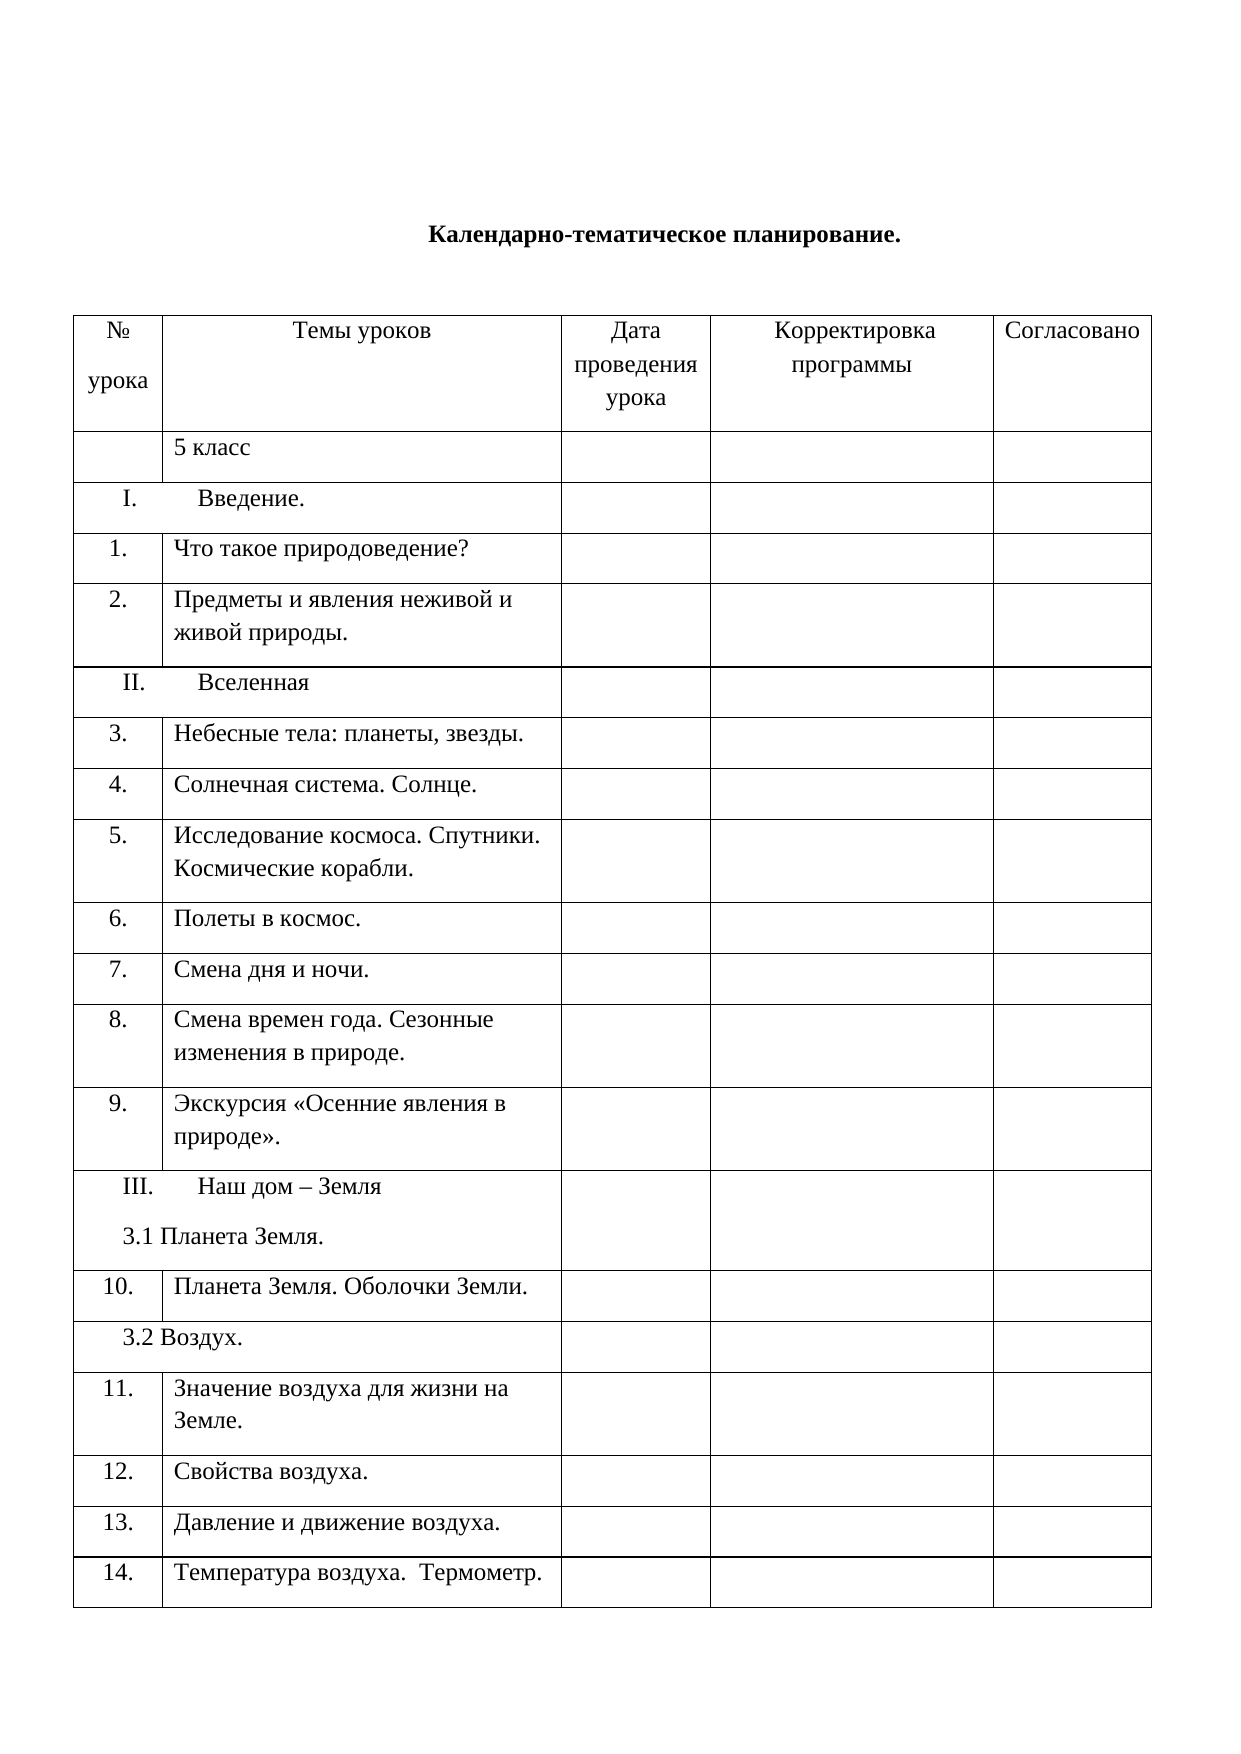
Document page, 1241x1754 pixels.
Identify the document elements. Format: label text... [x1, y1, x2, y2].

table_cell 12. [74, 1456, 162, 1506]
text Календарно-тематическое планирование. [177, 219, 1152, 247]
table_cell 6. [74, 903, 162, 953]
table_cell 3.2 Воздух. [74, 1322, 561, 1372]
table_cell 3. [74, 718, 162, 768]
table_cell Планета Земля. Оболочки Земли. [163, 1271, 561, 1321]
table_cell [994, 432, 1151, 482]
table_cell 10. [74, 1271, 162, 1321]
table_header Согласовано [994, 316, 1151, 431]
table_cell [711, 1456, 993, 1506]
table_cell Полеты в космос. [163, 903, 561, 953]
table_cell [562, 1271, 710, 1321]
table_cell Значение воздуха для жизни на Земле. [163, 1373, 561, 1455]
table_cell [994, 1558, 1151, 1607]
table_cell [994, 1171, 1151, 1270]
table_cell 1. [74, 534, 162, 583]
table_cell [711, 718, 993, 768]
table_cell [994, 534, 1151, 583]
table_cell Солнечная система. Солнце. [163, 769, 561, 819]
table_cell [562, 820, 710, 902]
table_header № урока [74, 316, 162, 431]
table_header Темы уроков [163, 316, 561, 431]
table_cell [994, 1507, 1151, 1556]
table_cell 11. [74, 1373, 162, 1455]
table_cell Наш дом – Земля 3.1 Планета Земля. [74, 1171, 561, 1270]
table_cell [562, 534, 710, 583]
table_cell Небесные тела: планеты, звезды. [163, 718, 561, 768]
table_cell [562, 1088, 710, 1170]
table_cell [711, 903, 993, 953]
table_cell [711, 1558, 993, 1607]
table_cell [994, 1088, 1151, 1170]
table_cell [562, 903, 710, 953]
table_cell [994, 1456, 1151, 1506]
table_cell [562, 1373, 710, 1455]
table_cell Введение. [74, 483, 561, 532]
table_cell [562, 769, 710, 819]
table_cell [994, 903, 1151, 953]
table_cell 13. [74, 1507, 162, 1556]
table_cell 8. [74, 1005, 162, 1087]
table_cell Что такое природоведение? [163, 534, 561, 583]
table_cell [994, 1005, 1151, 1087]
table_cell Предметы и явления неживой и живой природы. [163, 584, 561, 666]
table_cell Исследование космоса. Спутники. Космические корабли. [163, 820, 561, 902]
table_cell [711, 1005, 993, 1087]
table_cell Смена времен года. Сезонные изменения в природе. [163, 1005, 561, 1087]
table_cell [711, 769, 993, 819]
table_cell [711, 668, 993, 717]
table_cell [562, 718, 710, 768]
table_cell [711, 1507, 993, 1556]
table_cell [562, 954, 710, 1003]
table_cell [711, 1271, 993, 1321]
table_cell [711, 1171, 993, 1270]
table_cell [711, 1373, 993, 1455]
table_cell 4. [74, 769, 162, 819]
table_cell [562, 1507, 710, 1556]
table_cell [711, 1088, 993, 1170]
table_cell [562, 1322, 710, 1372]
table_cell 7. [74, 954, 162, 1003]
table_header Корректировка программы [711, 316, 993, 431]
table_cell [994, 718, 1151, 768]
table_cell [562, 483, 710, 532]
table_cell [994, 483, 1151, 532]
table_cell [711, 954, 993, 1003]
table_cell Экскурсия «Осенние явления в природе». [163, 1088, 561, 1170]
table_cell [711, 584, 993, 666]
table_cell [994, 954, 1151, 1003]
table_cell Температура воздуха. Термометр. [163, 1558, 561, 1607]
table_cell 5. [74, 820, 162, 902]
table_cell [711, 534, 993, 583]
table_header Дата проведения урока [562, 316, 710, 431]
table_cell [562, 584, 710, 666]
table_cell Смена дня и ночи. [163, 954, 561, 1003]
table_cell [711, 432, 993, 482]
table_cell 14. [74, 1558, 162, 1607]
table_cell [711, 1322, 993, 1372]
table_cell [562, 1456, 710, 1506]
table_cell [994, 584, 1151, 666]
table_cell [994, 769, 1151, 819]
table_cell [562, 1171, 710, 1270]
table_cell [562, 1558, 710, 1607]
table_cell Вселенная [74, 668, 561, 717]
table_cell [562, 432, 710, 482]
table_cell [74, 432, 162, 482]
table_cell Свойства воздуха. [163, 1456, 561, 1506]
table_cell [994, 1322, 1151, 1372]
table_cell [562, 1005, 710, 1087]
table_cell [994, 1373, 1151, 1455]
table_cell [711, 820, 993, 902]
table_cell [562, 668, 710, 717]
table_cell 5 класс [163, 432, 561, 482]
table_cell [994, 668, 1151, 717]
table_cell [711, 483, 993, 532]
table_cell [994, 820, 1151, 902]
table_cell 2. [74, 584, 162, 666]
table_cell [994, 1271, 1151, 1321]
table_cell Давление и движение воздуха. [163, 1507, 561, 1556]
table_cell 9. [74, 1088, 162, 1170]
